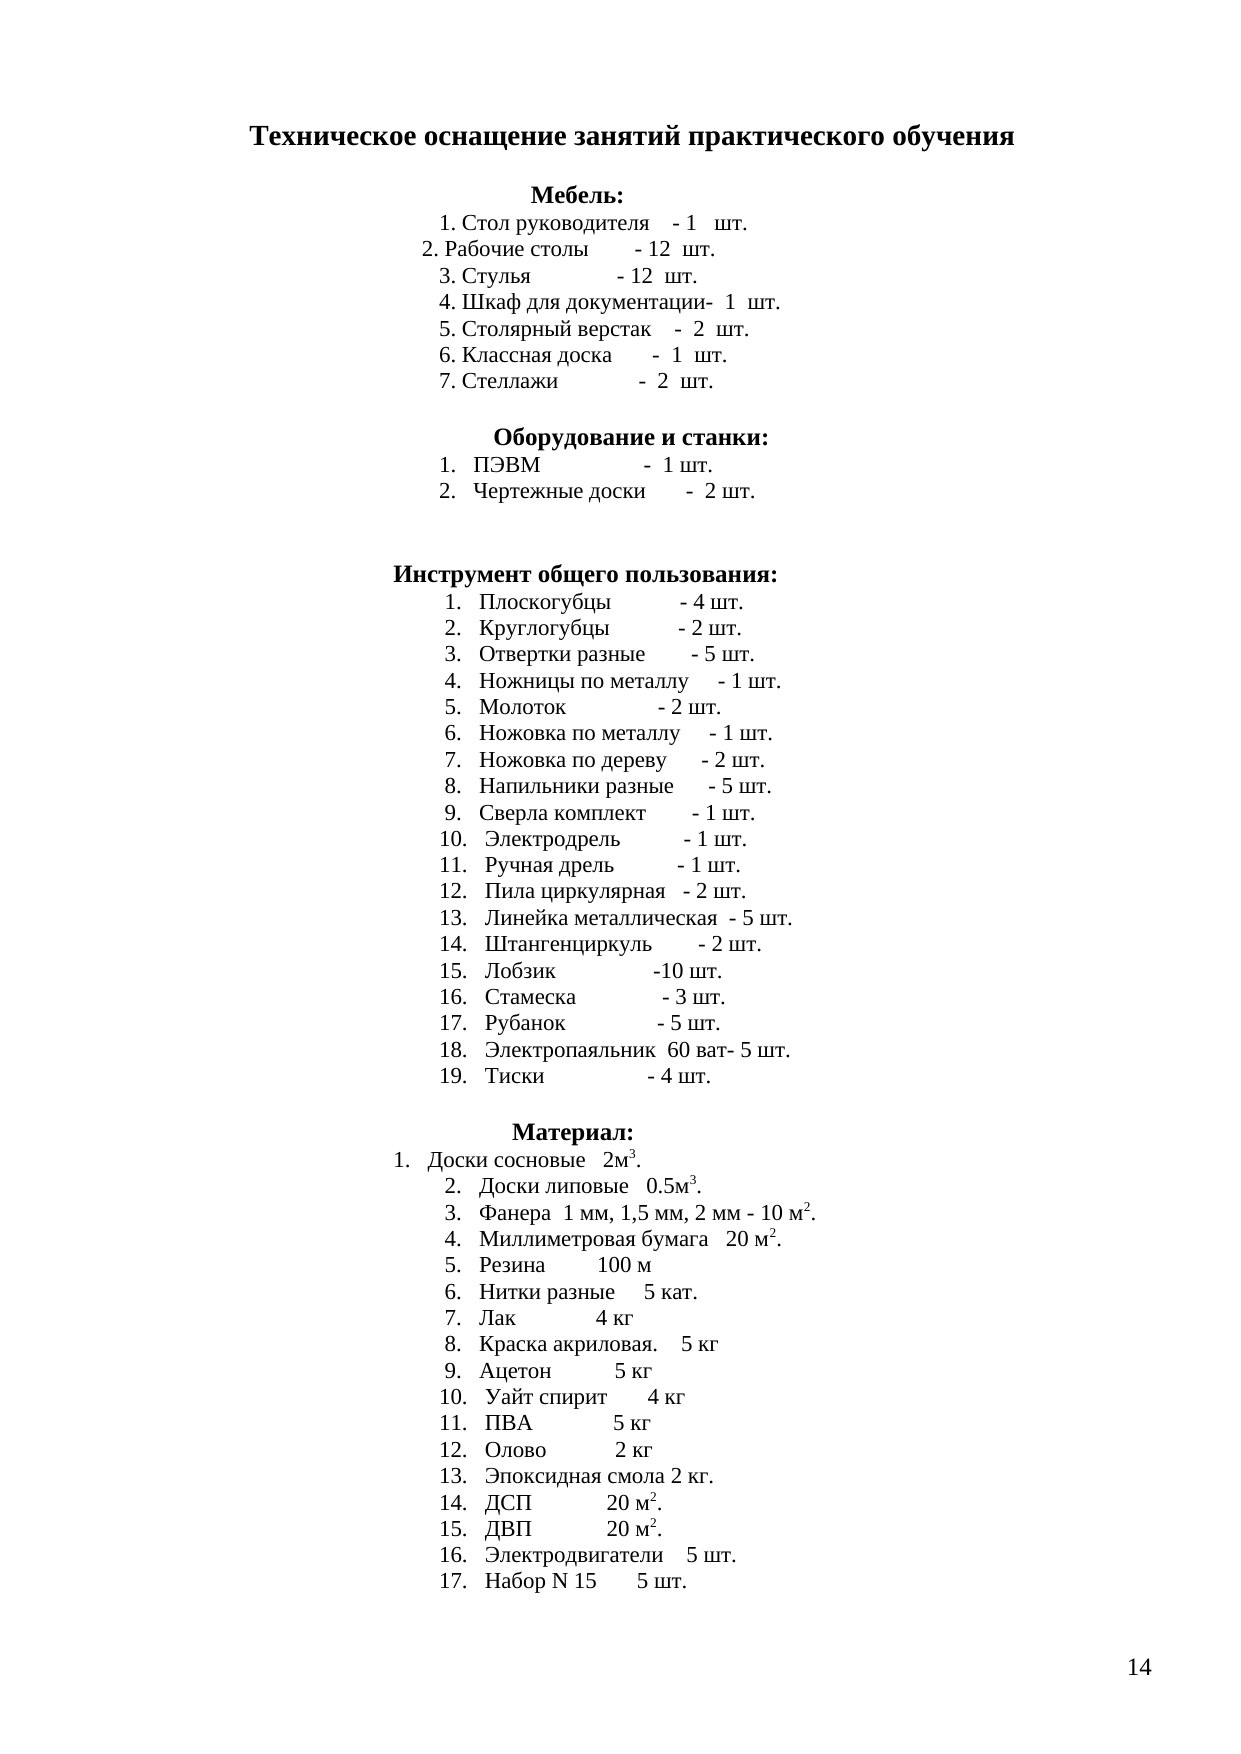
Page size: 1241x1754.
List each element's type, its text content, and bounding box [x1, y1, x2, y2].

text 6. Классная доска - 1 шт. [112, 341, 1152, 367]
text 7. Лак 4 кг [112, 1304, 1152, 1330]
text 6. Ножовка по металлу - 1 шт. [112, 719, 1152, 746]
text 13. Линейка металлическая - 5 шт. [112, 904, 1152, 930]
text 4. Миллиметровая бумага 20 м2. [112, 1225, 1152, 1251]
text 3. Стулья - 12 шт. [112, 262, 1152, 288]
text 16. Стамеска - 3 шт. [112, 983, 1152, 1009]
text 16. Электродвигатели 5 шт. [112, 1541, 1152, 1568]
text 2. Круглогубцы - 2 шт. [112, 614, 1152, 640]
text 3. Отвертки разные - 5 шт. [112, 640, 1152, 667]
text 10. Электродрель - 1 шт. [112, 825, 1152, 851]
text 2. Чертежные доски - 2 шт. [112, 477, 1152, 504]
text 5. Молоток - 2 шт. [112, 693, 1152, 719]
text 1. Доски сосновые 2м3. [112, 1146, 1152, 1172]
text Мебель: [112, 180, 1152, 209]
text 7. Стеллажи - 2 шт. [112, 367, 1152, 394]
text 9. Сверла комплект - 1 шт. [112, 798, 1152, 825]
text 11. Ручная дрель - 1 шт. [112, 851, 1152, 878]
text 5. Резина 100 м [112, 1251, 1152, 1278]
text 11. ПВА 5 кг [112, 1409, 1152, 1436]
text Оборудование и станки: [112, 422, 1152, 451]
text 14. Штангенциркуль - 2 шт. [112, 930, 1152, 957]
text 12. Олово 2 кг [112, 1436, 1152, 1462]
text 1. Плоскогубцы - 4 шт. [112, 588, 1152, 614]
text 2. Доски липовые 0.5м3. [112, 1172, 1152, 1199]
text 6. Нитки разные 5 кат. [112, 1278, 1152, 1304]
text 8. Напильники разные - 5 шт. [112, 772, 1152, 798]
text 13. Эпоксидная смола 2 кг. [112, 1462, 1152, 1488]
text 14. ДСП 20 м2. [112, 1488, 1152, 1515]
text 18. Электропаяльник 60 ват- 5 шт. [112, 1036, 1152, 1062]
text 4. Ножницы по металлу - 1 шт. [112, 667, 1152, 693]
text 15. ДВП 20 м2. [112, 1515, 1152, 1541]
text 7. Ножовка по дереву - 2 шт. [112, 746, 1152, 772]
text 4. Шкаф для документации- 1 шт. [112, 288, 1152, 314]
text 17. Набор N 15 5 шт. [112, 1568, 1152, 1594]
text Материал: [112, 1117, 1152, 1146]
text 1. Стол руководителя - 1 шт. [112, 209, 1152, 236]
text 19. Тиски - 4 шт. [112, 1062, 1152, 1088]
text 12. Пила циркулярная - 2 шт. [112, 878, 1152, 904]
text Инструмент общего пользования: [112, 559, 1152, 588]
text 2. Рабочие столы - 12 шт. [112, 236, 1152, 262]
text 8. Краска акриловая. 5 кг [112, 1330, 1152, 1357]
text 15. Лобзик -10 шт. [112, 957, 1152, 983]
text 9. Ацетон 5 кг [112, 1357, 1152, 1383]
text 1. ПЭВМ - 1 шт. [112, 451, 1152, 477]
text 10. Уайт спирит 4 кг [112, 1383, 1152, 1409]
text 5. Столярный верстак - 2 шт. [112, 314, 1152, 341]
text Техническое оснащение занятий практического обучения [112, 118, 1152, 152]
text 17. Рубанок - 5 шт. [112, 1009, 1152, 1036]
text 3. Фанера 1 мм, 1,5 мм, 2 мм - 10 м2. [112, 1199, 1152, 1225]
